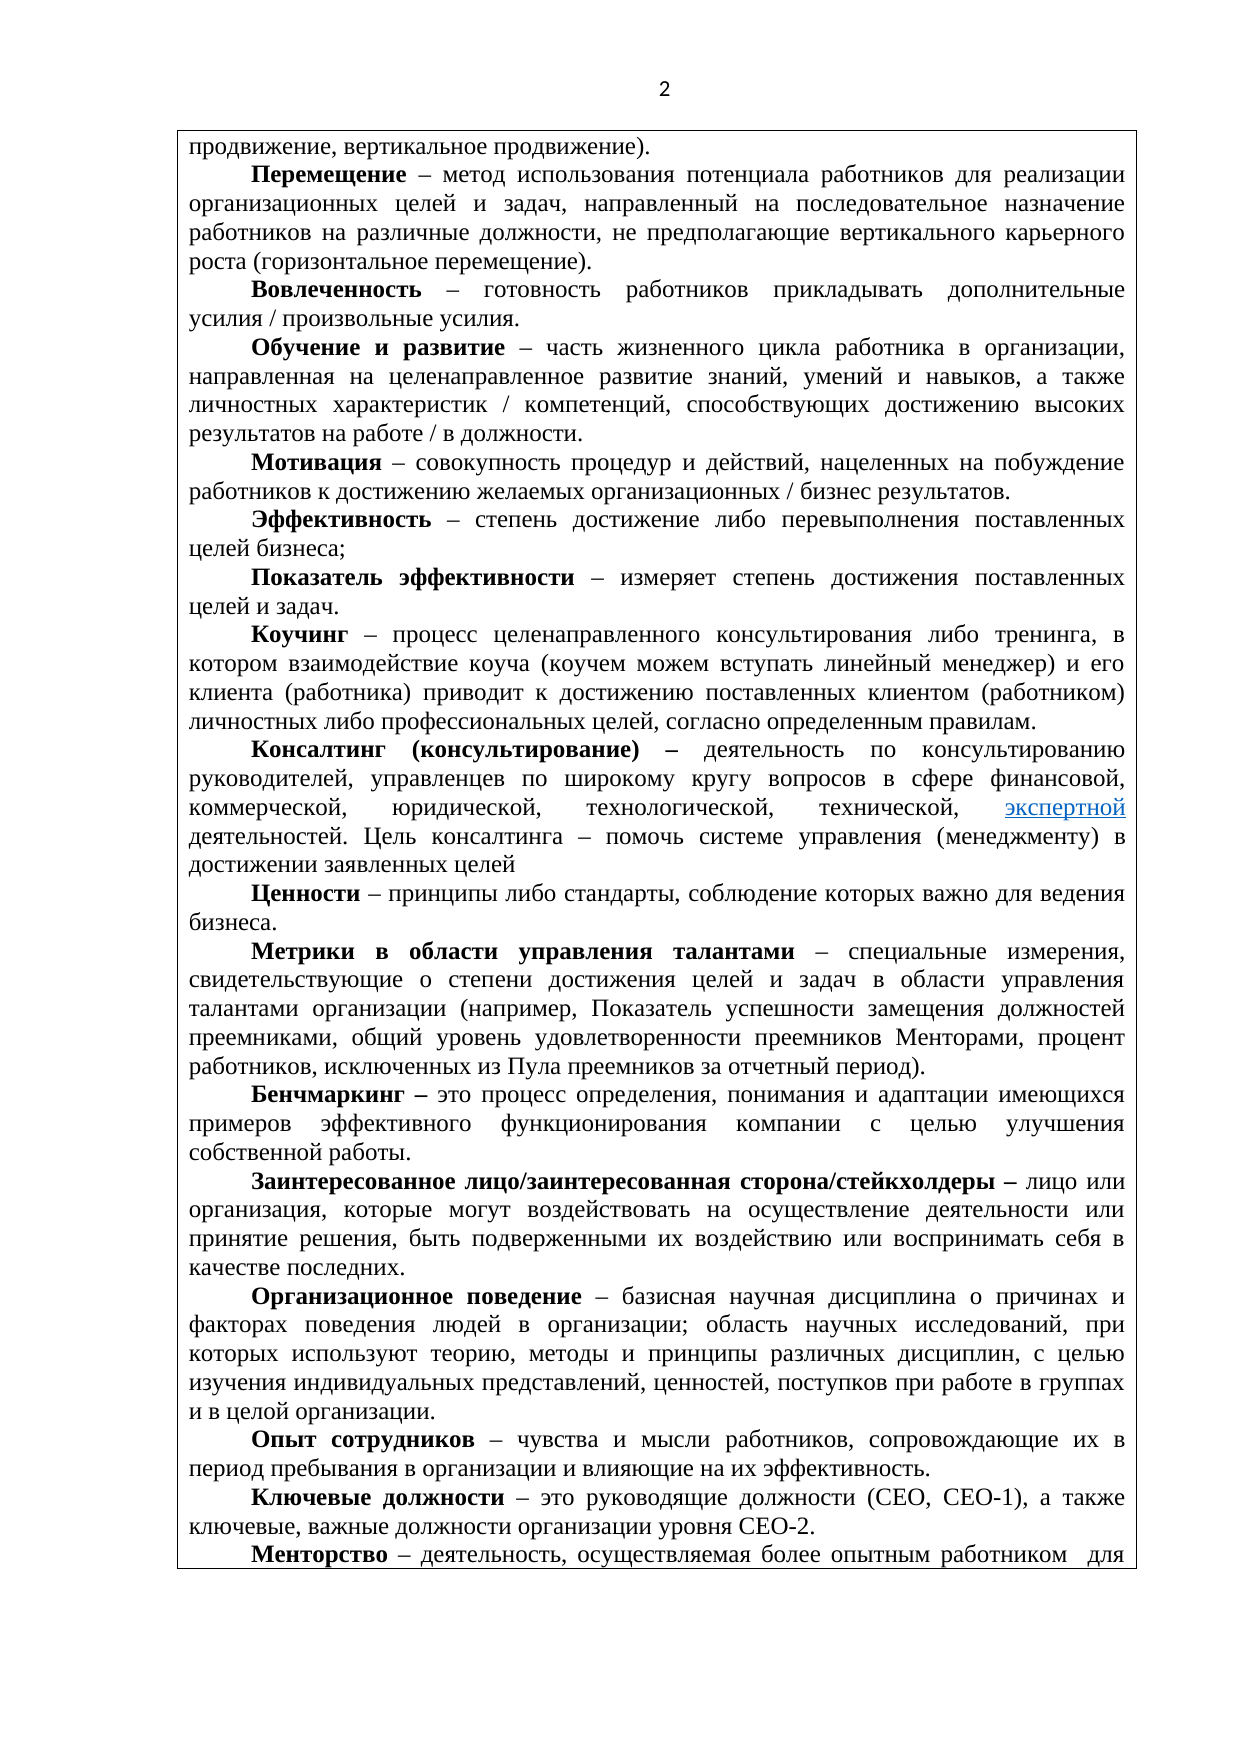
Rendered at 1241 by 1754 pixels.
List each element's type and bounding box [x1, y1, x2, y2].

table_cell [178, 131, 1136, 1568]
